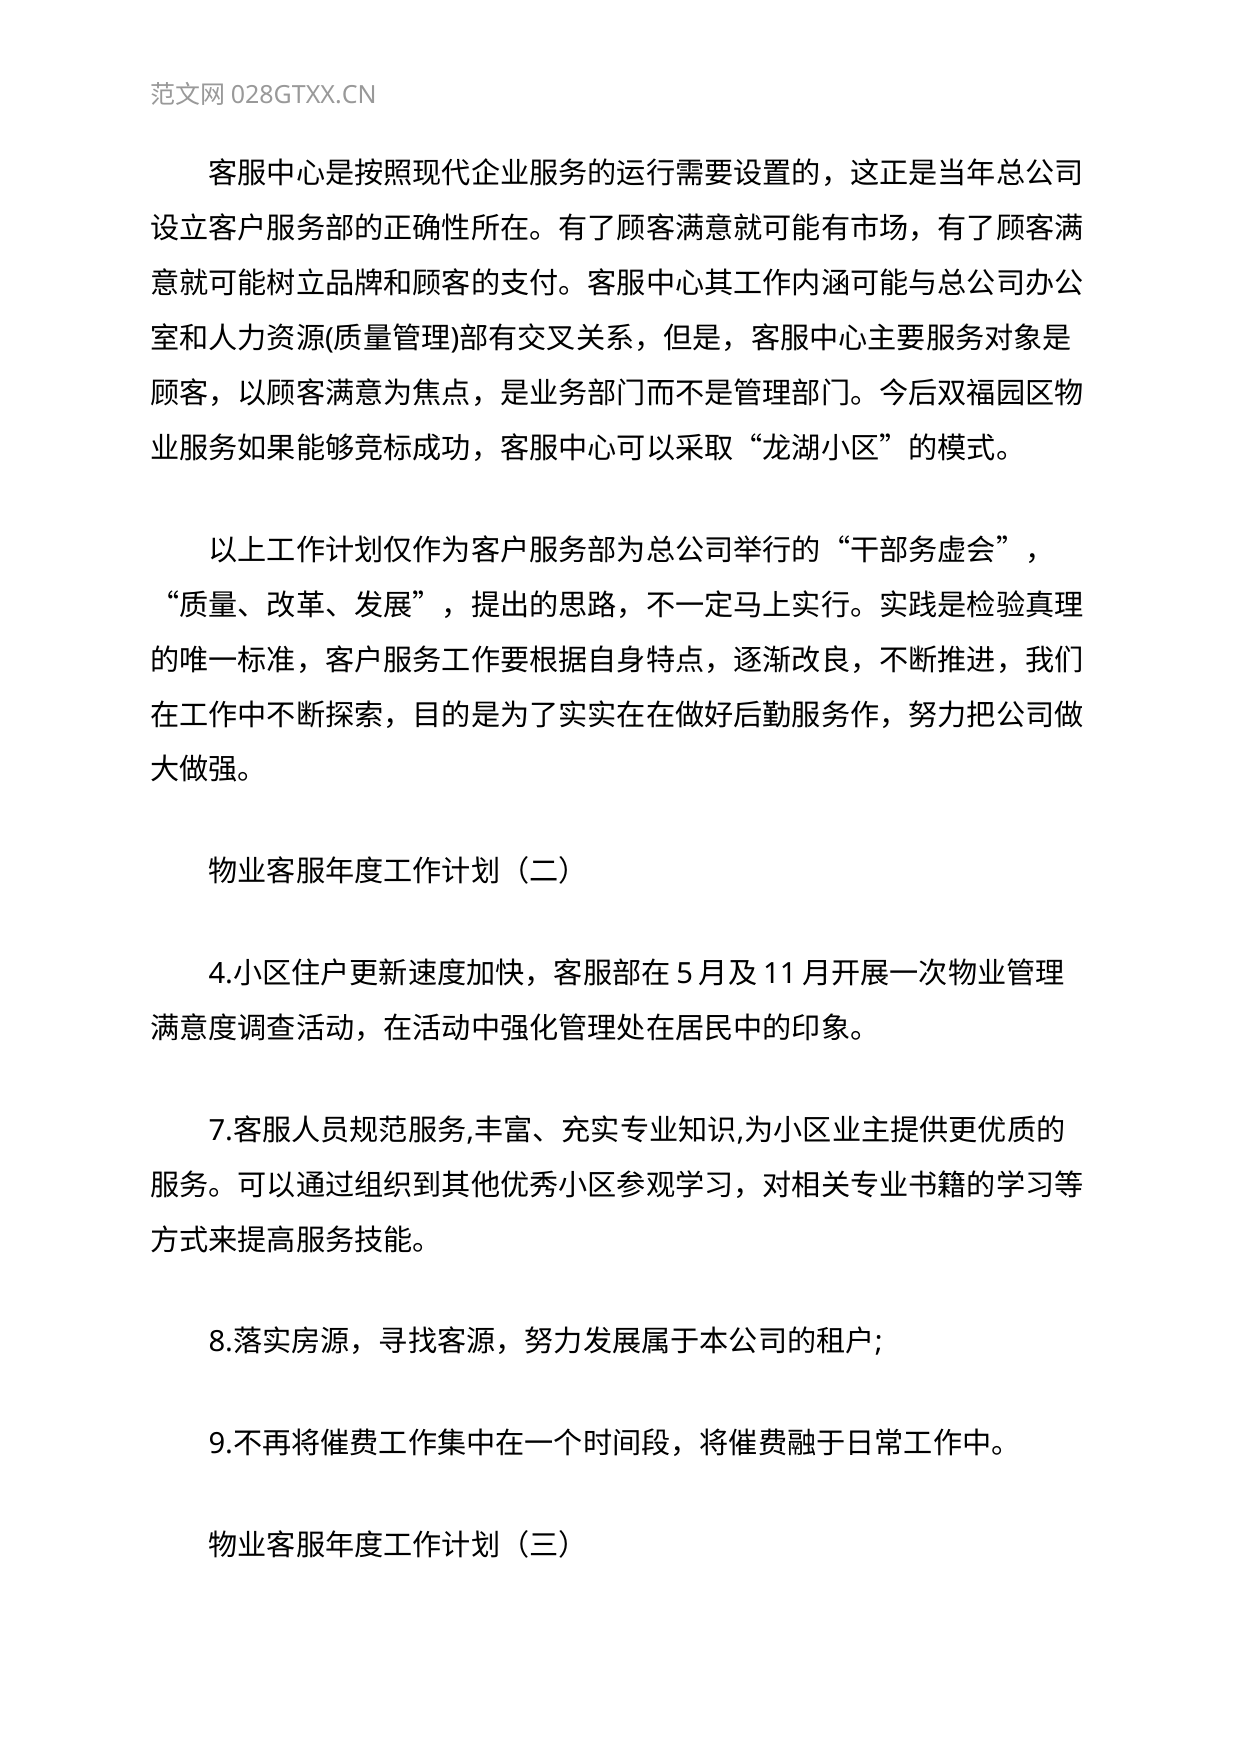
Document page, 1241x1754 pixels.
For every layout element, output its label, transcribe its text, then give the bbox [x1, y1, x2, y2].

text 8.落实房源，寻找客源，努力发展属于本公司的租户; [150, 1318, 1090, 1360]
text 7.客服人员规范服务,丰富、充实专业知识,为小区业主提供更优质的服务。可以通过组织到其他优秀小区参观学习，对相关专业书籍的学习等方式来提高服务技能。 [150, 1106, 1090, 1258]
text 客服中心是按照现代企业服务的运行需要设置的，这正是当年总公司设立客户服务部的正确性所在。有了顾客满意就可能有市场，有了顾客满意就可能树立品牌和顾客的支付。客服中心其工作内涵可能与总公司办公室和人力资源(质量管理)部有交叉关系，但是，客服中心主要服务对象是顾客，以顾客满意为焦点，是业务部门而不是管理部门。今后双福园区物业服务如果能够竞标成功，客服中心可以采取“龙湖小区”的模式。 [150, 150, 1090, 467]
text 物业客服年度工作计划（二） [150, 848, 1090, 890]
text 以上工作计划仅作为客户服务部为总公司举行的“干部务虚会”，“质量、改革、发展”，提出的思路，不一定马上实行。实践是检验真理的唯一标准，客户服务工作要根据自身特点，逐渐改良，不断推进，我们在工作中不断探索，目的是为了实实在在做好后勤服务作，努力把公司做大做强。 [150, 526, 1090, 788]
text 4.小区住户更新速度加快，客服部在5月及11月开展一次物业管理满意度调查活动，在活动中强化管理处在居民中的印象。 [150, 949, 1090, 1047]
text 物业客服年度工作计划（三） [150, 1522, 1090, 1564]
text 9.不再将催费工作集中在一个时间段，将催费融于日常工作中。 [150, 1420, 1090, 1462]
